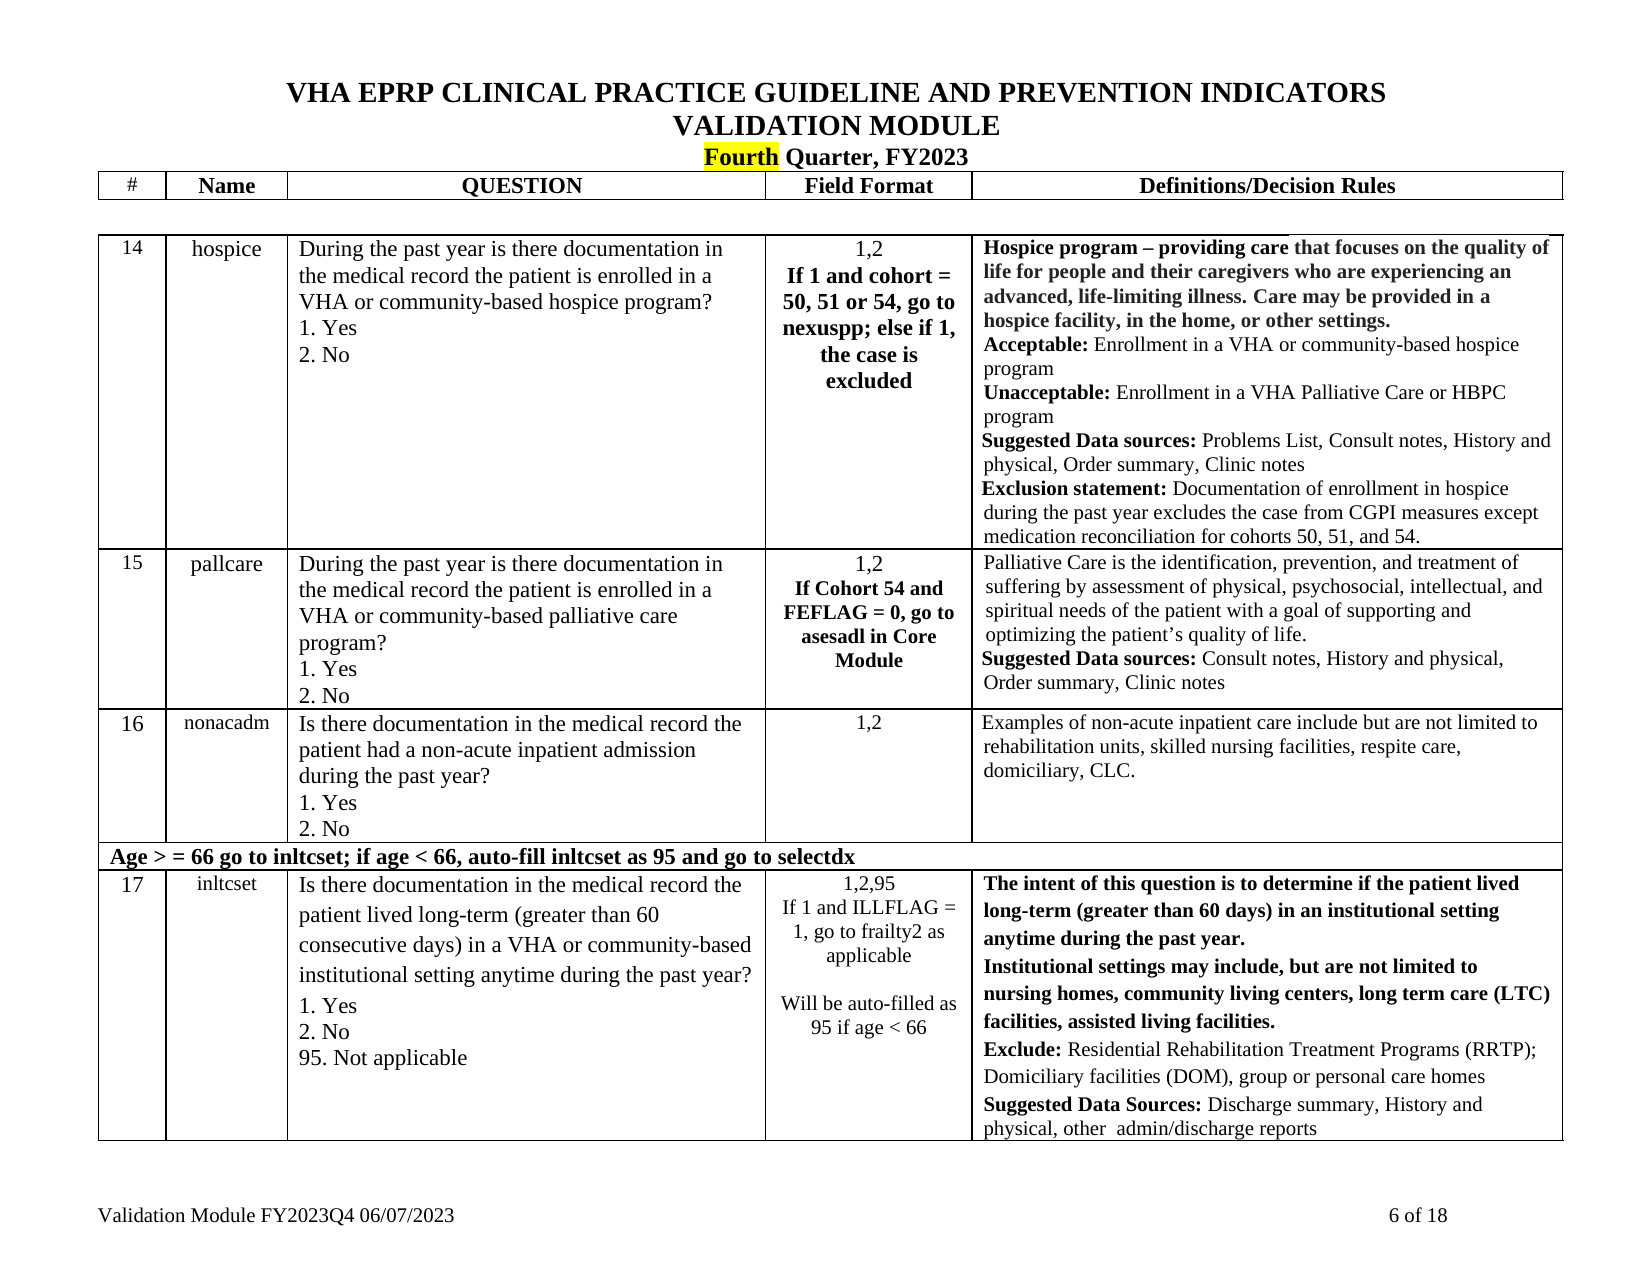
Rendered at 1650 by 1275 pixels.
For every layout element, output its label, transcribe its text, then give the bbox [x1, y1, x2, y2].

table_cell 14 [99, 236, 165, 548]
table_cell Palliative Care is the identification, prevention, and treatment of suffering by assessment of physical, psychosocial, intellectual, and spiritual needs of the patient with a goal of supporting and optimizing the patient’s quality of life. Suggested Data sources: Consult notes, History and physical, Order summary, Clinic notes [973, 550, 1562, 708]
table_cell 1,2,95 If 1 and ILLFLAG = 1, go to frailty2 as applicable Will be auto-filled as 95 if age < 66 [766, 871, 971, 1140]
table_cell 1,2 If Cohort 54 and FEFLAG = 0, go to asesadl in Core Module [766, 550, 971, 708]
table_cell 1,2 If 1 and cohort = 50, 51 or 54, go to nexuspp; else if 1, the case is excluded [766, 236, 971, 548]
table_cell inltcset [167, 871, 287, 1140]
table_cell 15 [99, 550, 165, 708]
table_cell nonacadm [167, 710, 287, 841]
table_cell pallcare [167, 550, 287, 708]
table_cell Is there documentation in the medical record the patient had a non-acute inpatient admission during the past year? 1. Yes 2. No [288, 710, 765, 841]
table_cell During the past year is there documentation in the medical record the patient is enrolled in a VHA or community-based palliative care program? 1. Yes 2. No [288, 550, 765, 708]
table_cell During the past year is there documentation in the medical record the patient is enrolled in a VHA or community-based hospice program? 1. Yes 2. No [288, 236, 765, 548]
table_cell Age > = 66 go to inltcset; if age < 66, auto-fill inltcset as 95 and go to selectdx [99, 843, 1562, 869]
table_cell 17 [99, 871, 165, 1140]
table_cell 16 [99, 710, 165, 841]
table_cell hospice [167, 236, 287, 548]
table_cell The intent of this question is to determine if the patient lived long-term (greater than 60 days) in an institutional setting anytime during the past year. Institutional settings may include, but are not limited to nursing homes, community living centers, long term care (LTC) facilities, assisted living facilities. Exclude: Residential Rehabilitation Treatment Programs (RRTP); Domiciliary facilities (DOM), group or personal care homes Suggested Data Sources: Discharge summary, History and physical, other admin/discharge reports [973, 871, 1562, 1140]
table_cell 1,2 [766, 710, 971, 841]
table_cell Is there documentation in the medical record the patient lived long-term (greater than 60 consecutive days) in a VHA or community-based institutional setting anytime during the past year? 1. Yes 2. No 95. Not applicable [288, 871, 765, 1140]
table_cell Hospice program – providing care that focuses on the quality of life for people and their caregivers who are experiencing an advanced, life-limiting illness. Care may be provided in a hospice facility, in the home, or other settings. Acceptable: Enrollment in a VHA or community-based hospice program Unacceptable: Enrollment in a VHA Palliative Care or HBPC program Suggested Data sources: Problems List, Consult notes, History and physical, Order summary, Clinic notes Exclusion statement: Documentation of enrollment in hospice during the past year excludes the case from CGPI measures except medication reconciliation for cohorts 50, 51, and 54. [973, 236, 1562, 548]
table_cell Examples of non-acute inpatient care include but are not limited to rehabilitation units, skilled nursing facilities, respite care, domiciliary, CLC. [973, 710, 1562, 841]
